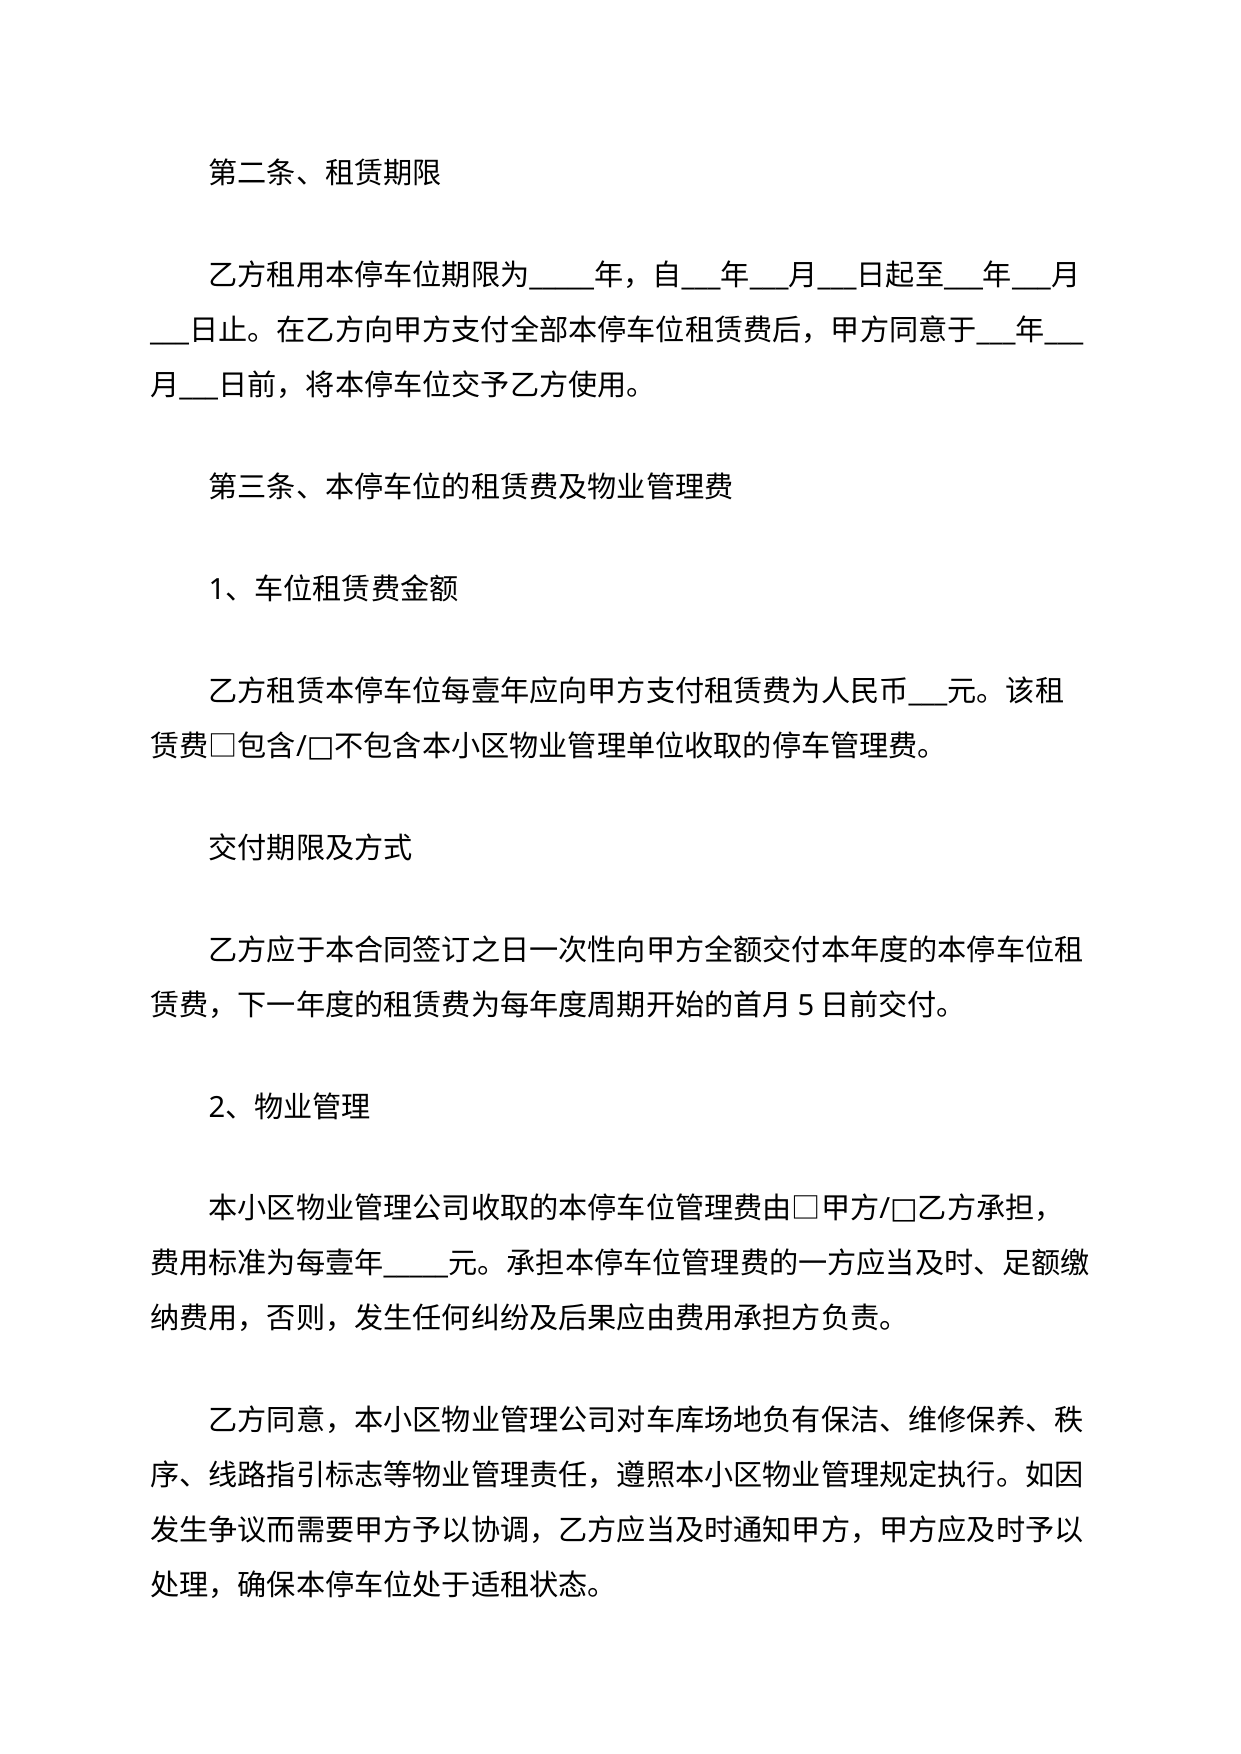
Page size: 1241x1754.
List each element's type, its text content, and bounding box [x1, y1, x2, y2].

text 2、物业管理 [150, 1083, 1090, 1126]
text 乙方租赁本停车位每壹年应向甲方支付租赁费为人民币___元。该租赁费□包含/□不包含本小区物业管理单位收取的停车管理费。 [150, 667, 1090, 765]
text 第二条、租赁期限 [150, 150, 1090, 192]
text 乙方租用本停车位期限为_____年，自___年___月___日起至___年___月___日止。在乙方向甲方支付全部本停车位租赁费后，甲方同意于___年___月___日前，将本停车位交予乙方使用。 [150, 252, 1090, 404]
text 1、车位租赁费金额 [150, 566, 1090, 608]
text 本小区物业管理公司收取的本停车位管理费由□甲方/□乙方承担，费用标准为每壹年_____元。承担本停车位管理费的一方应当及时、足额缴纳费用，否则，发生任何纠纷及后果应由费用承担方负责。 [150, 1185, 1090, 1337]
text 乙方同意，本小区物业管理公司对车库场地负有保洁、维修保养、秩序、线路指引标志等物业管理责任，遵照本小区物业管理规定执行。如因发生争议而需要甲方予以协调，乙方应当及时通知甲方，甲方应及时予以处理，确保本停车位处于适租状态。 [150, 1397, 1090, 1604]
text 乙方应于本合同签订之日一次性向甲方全额交付本年度的本停车位租赁费，下一年度的租赁费为每年度周期开始的首月5日前交付。 [150, 926, 1090, 1023]
text 交付期限及方式 [150, 824, 1090, 867]
text 第三条、本停车位的租赁费及物业管理费 [150, 464, 1090, 506]
